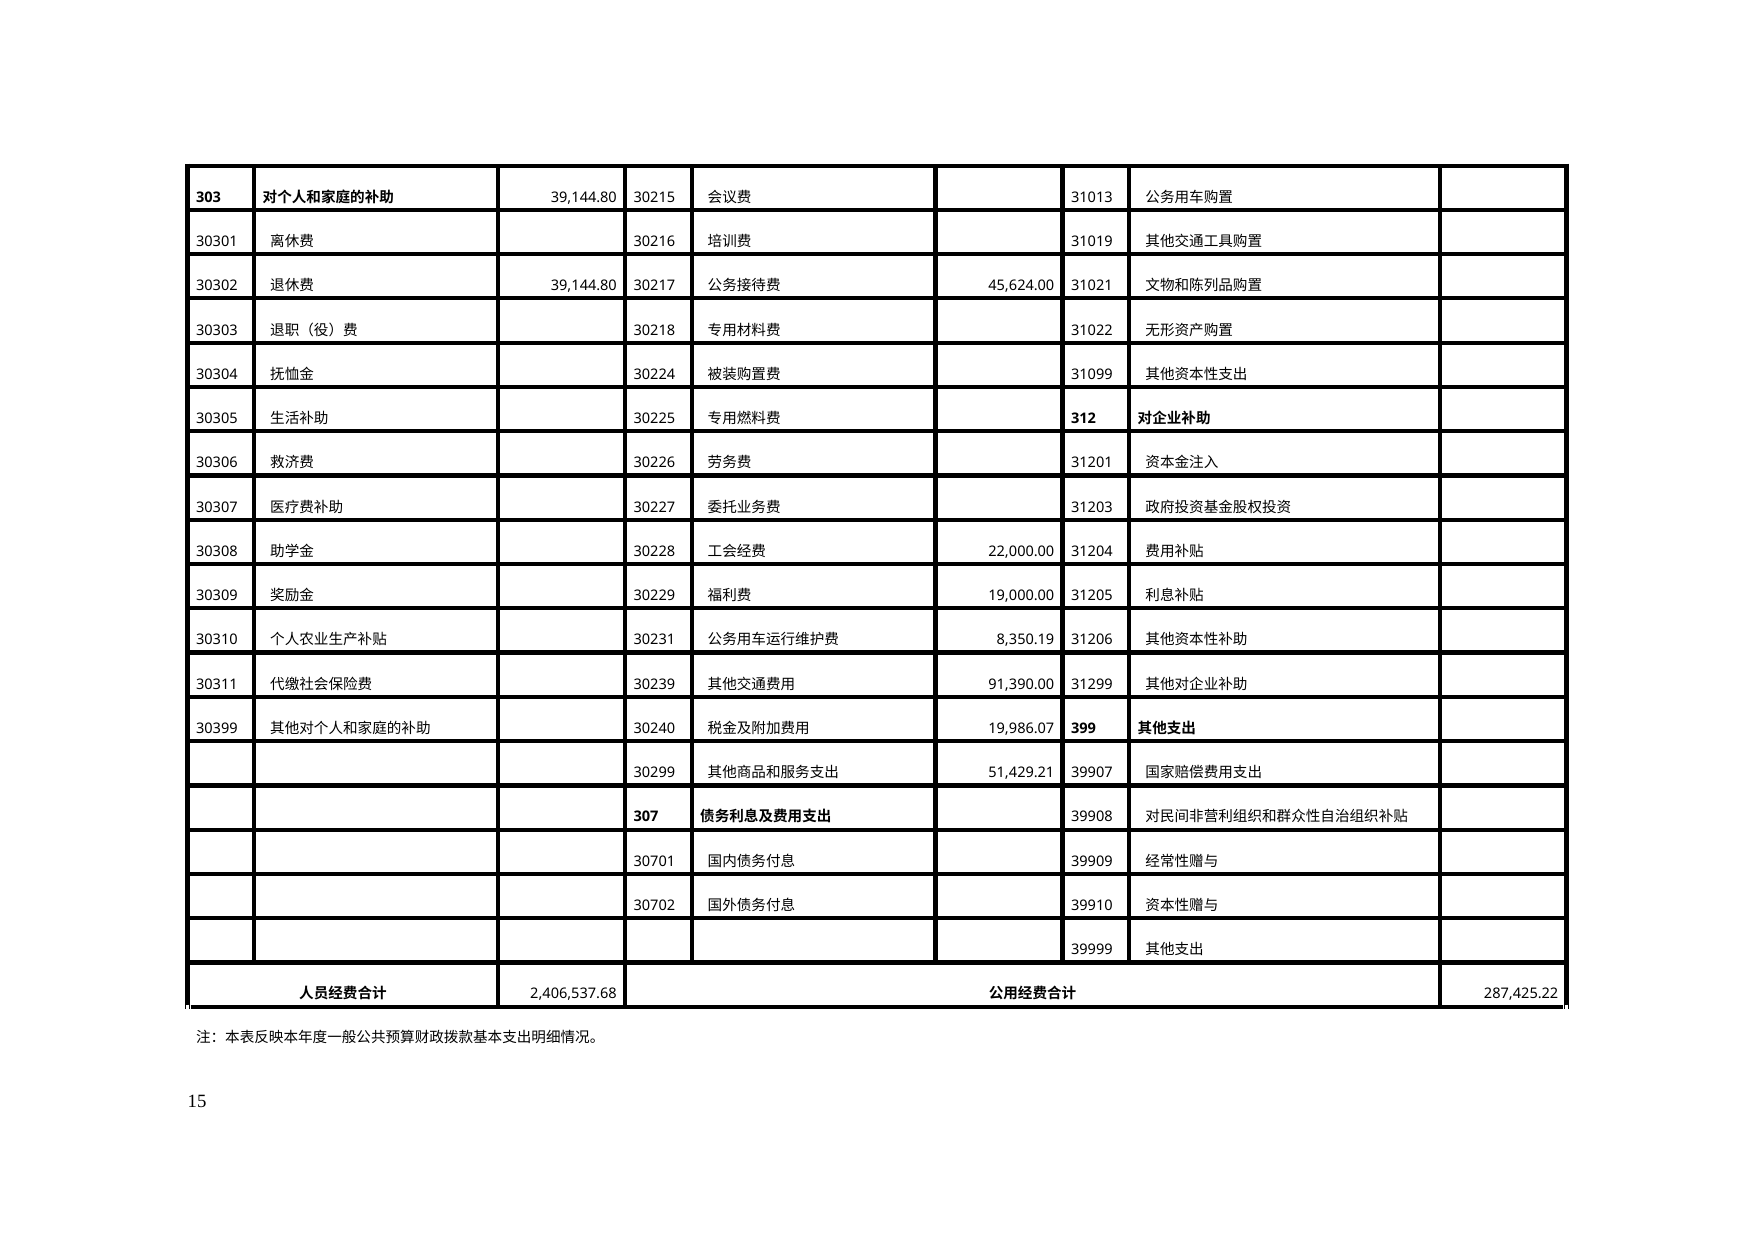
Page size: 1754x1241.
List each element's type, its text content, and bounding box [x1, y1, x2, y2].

table_cell 国家赔偿费用支出 [1131, 743, 1438, 783]
table_cell 31022 [1065, 300, 1127, 341]
table_cell 奖励金 [256, 566, 496, 606]
table_cell 人员经费合计 [190, 965, 496, 1004]
table_cell 30702 [627, 876, 690, 916]
table_cell 代缴社会保险费 [256, 655, 496, 695]
table_cell 生活补助 [256, 389, 496, 429]
table_cell [500, 610, 623, 650]
table_cell [500, 212, 623, 252]
table_cell [1442, 256, 1564, 296]
table_cell 其他资本性补助 [1131, 610, 1438, 650]
table_cell [1442, 345, 1564, 385]
table_cell [190, 832, 252, 872]
table_cell 资本金注入 [1131, 433, 1438, 473]
table_cell [938, 433, 1060, 473]
table_cell 退职（役）费 [256, 300, 496, 341]
table_cell 30231 [627, 610, 690, 650]
table_cell 公务接待费 [694, 256, 933, 296]
table_cell 医疗费补助 [256, 478, 496, 518]
table_cell 其他交通费用 [694, 655, 933, 695]
table_cell [190, 743, 252, 783]
table_cell [938, 920, 1060, 960]
table_cell [938, 876, 1060, 916]
table_cell 31206 [1065, 610, 1127, 650]
table_cell 其他商品和服务支出 [694, 743, 933, 783]
table_cell [1442, 168, 1564, 208]
table_cell 8,350.19 [938, 610, 1060, 650]
table_cell 39908 [1065, 788, 1127, 827]
table_cell 45,624.00 [938, 256, 1060, 296]
table_cell 31013 [1065, 168, 1127, 208]
table_cell 30226 [627, 433, 690, 473]
table_cell 30310 [190, 610, 252, 650]
table_cell [938, 212, 1060, 252]
table_cell [1442, 478, 1564, 518]
table_cell [500, 920, 623, 960]
table_cell 其他对个人和家庭的补助 [256, 699, 496, 739]
table_cell [938, 168, 1060, 208]
table_cell 30304 [190, 345, 252, 385]
table_cell 专用燃料费 [694, 389, 933, 429]
table_cell 对企业补助 [1131, 389, 1438, 429]
table_cell 30216 [627, 212, 690, 252]
table_cell 30239 [627, 655, 690, 695]
table_cell [938, 345, 1060, 385]
table_cell [500, 433, 623, 473]
table_cell 31299 [1065, 655, 1127, 695]
table_cell [938, 832, 1060, 872]
table_cell 2,406,537.68 [500, 965, 623, 1004]
table_cell 公务用车购置 [1131, 168, 1438, 208]
table_cell 30305 [190, 389, 252, 429]
table_cell 专用材料费 [694, 300, 933, 341]
table_cell 312 [1065, 389, 1127, 429]
table_cell 30218 [627, 300, 690, 341]
table_cell [500, 788, 623, 827]
table_cell [256, 832, 496, 872]
table_cell [256, 788, 496, 827]
table_cell 30309 [190, 566, 252, 606]
table_cell 39907 [1065, 743, 1127, 783]
table_cell 其他支出 [1131, 920, 1438, 960]
table_cell 30228 [627, 522, 690, 562]
table_cell [190, 788, 252, 827]
table_cell 资本性赠与 [1131, 876, 1438, 916]
table_cell [1442, 212, 1564, 252]
table_cell [1442, 522, 1564, 562]
table_cell [1442, 610, 1564, 650]
table_cell 19,986.07 [938, 699, 1060, 739]
table_cell 其他支出 [1131, 699, 1438, 739]
table_cell [500, 655, 623, 695]
table_cell 31201 [1065, 433, 1127, 473]
table_cell [500, 478, 623, 518]
table_cell [1442, 655, 1564, 695]
table_cell 30311 [190, 655, 252, 695]
table_cell [938, 478, 1060, 518]
table_cell 公用经费合计 [627, 965, 1438, 1004]
table_cell 30399 [190, 699, 252, 739]
table_cell 39999 [1065, 920, 1127, 960]
table_cell 31203 [1065, 478, 1127, 518]
table_cell [1442, 566, 1564, 606]
table_cell [500, 300, 623, 341]
table_cell [500, 566, 623, 606]
table_cell 国外债务付息 [694, 876, 933, 916]
table_cell 助学金 [256, 522, 496, 562]
table_cell 30240 [627, 699, 690, 739]
table_cell 税金及附加费用 [694, 699, 933, 739]
table_cell [500, 743, 623, 783]
table_cell 30301 [190, 212, 252, 252]
table_cell 会议费 [694, 168, 933, 208]
table_cell 91,390.00 [938, 655, 1060, 695]
table_cell 对个人和家庭的补助 [256, 168, 496, 208]
table_cell 31205 [1065, 566, 1127, 606]
table_cell 利息补贴 [1131, 566, 1438, 606]
table_cell 51,429.21 [938, 743, 1060, 783]
table_cell 22,000.00 [938, 522, 1060, 562]
table_cell 费用补贴 [1131, 522, 1438, 562]
table_cell 30215 [627, 168, 690, 208]
table_cell [500, 876, 623, 916]
table_cell [1442, 920, 1564, 960]
table_cell [1442, 300, 1564, 341]
table_cell 劳务费 [694, 433, 933, 473]
table_cell 39,144.80 [500, 256, 623, 296]
table_cell 30307 [190, 478, 252, 518]
table_cell [938, 300, 1060, 341]
table_cell 39,144.80 [500, 168, 623, 208]
table_cell 307 [627, 788, 690, 827]
table_cell 福利费 [694, 566, 933, 606]
table_cell 30303 [190, 300, 252, 341]
table_cell 注：本表反映本年度一般公共预算财政拨款基本支出明细情况。 [189, 1005, 1565, 1044]
table_cell [1442, 699, 1564, 739]
table_cell 19,000.00 [938, 566, 1060, 606]
table_cell 培训费 [694, 212, 933, 252]
table_cell [627, 920, 690, 960]
table_cell 退休费 [256, 256, 496, 296]
table_cell [1442, 433, 1564, 473]
table_cell 30299 [627, 743, 690, 783]
table_cell 救济费 [256, 433, 496, 473]
table_cell 离休费 [256, 212, 496, 252]
table_cell [500, 389, 623, 429]
table_cell [1442, 832, 1564, 872]
table_cell [1442, 743, 1564, 783]
table_cell [500, 345, 623, 385]
table_cell 其他交通工具购置 [1131, 212, 1438, 252]
table_cell [500, 832, 623, 872]
table_cell [938, 389, 1060, 429]
table_cell 经常性赠与 [1131, 832, 1438, 872]
table_cell 抚恤金 [256, 345, 496, 385]
table_cell 30227 [627, 478, 690, 518]
table_cell 31021 [1065, 256, 1127, 296]
table_cell 工会经费 [694, 522, 933, 562]
table_cell 31019 [1065, 212, 1127, 252]
table_cell 其他对企业补助 [1131, 655, 1438, 695]
table_cell [1442, 788, 1564, 827]
table_cell 国内债务付息 [694, 832, 933, 872]
table_cell 公务用车运行维护费 [694, 610, 933, 650]
table_cell 政府投资基金股权投资 [1131, 478, 1438, 518]
table_cell [500, 522, 623, 562]
table_cell 30229 [627, 566, 690, 606]
table_cell 委托业务费 [694, 478, 933, 518]
table_cell 39909 [1065, 832, 1127, 872]
table_cell [500, 699, 623, 739]
table_cell [694, 920, 933, 960]
table_cell [190, 920, 252, 960]
table_cell 30217 [627, 256, 690, 296]
table_cell [256, 876, 496, 916]
table_cell [256, 920, 496, 960]
table_cell 被装购置费 [694, 345, 933, 385]
table_cell 31099 [1065, 345, 1127, 385]
table_cell 30302 [190, 256, 252, 296]
table_cell 39910 [1065, 876, 1127, 916]
table_cell 文物和陈列品购置 [1131, 256, 1438, 296]
table_cell 30701 [627, 832, 690, 872]
table_cell [1442, 876, 1564, 916]
table_cell 对民间非营利组织和群众性自治组织补贴 [1131, 788, 1438, 827]
table_cell 30308 [190, 522, 252, 562]
table_cell 30224 [627, 345, 690, 385]
table_cell [1442, 389, 1564, 429]
table_cell [190, 876, 252, 916]
table_cell 30225 [627, 389, 690, 429]
table_cell 无形资产购置 [1131, 300, 1438, 341]
table_cell 399 [1065, 699, 1127, 739]
table_cell 303 [190, 168, 252, 208]
table_cell [938, 788, 1060, 827]
table_cell 31204 [1065, 522, 1127, 562]
table_cell 债务利息及费用支出 [694, 788, 933, 827]
table_cell 30306 [190, 433, 252, 473]
table_cell 个人农业生产补贴 [256, 610, 496, 650]
table_cell 287,425.22 [1442, 965, 1564, 1004]
table_cell 其他资本性支出 [1131, 345, 1438, 385]
table_cell [256, 743, 496, 783]
